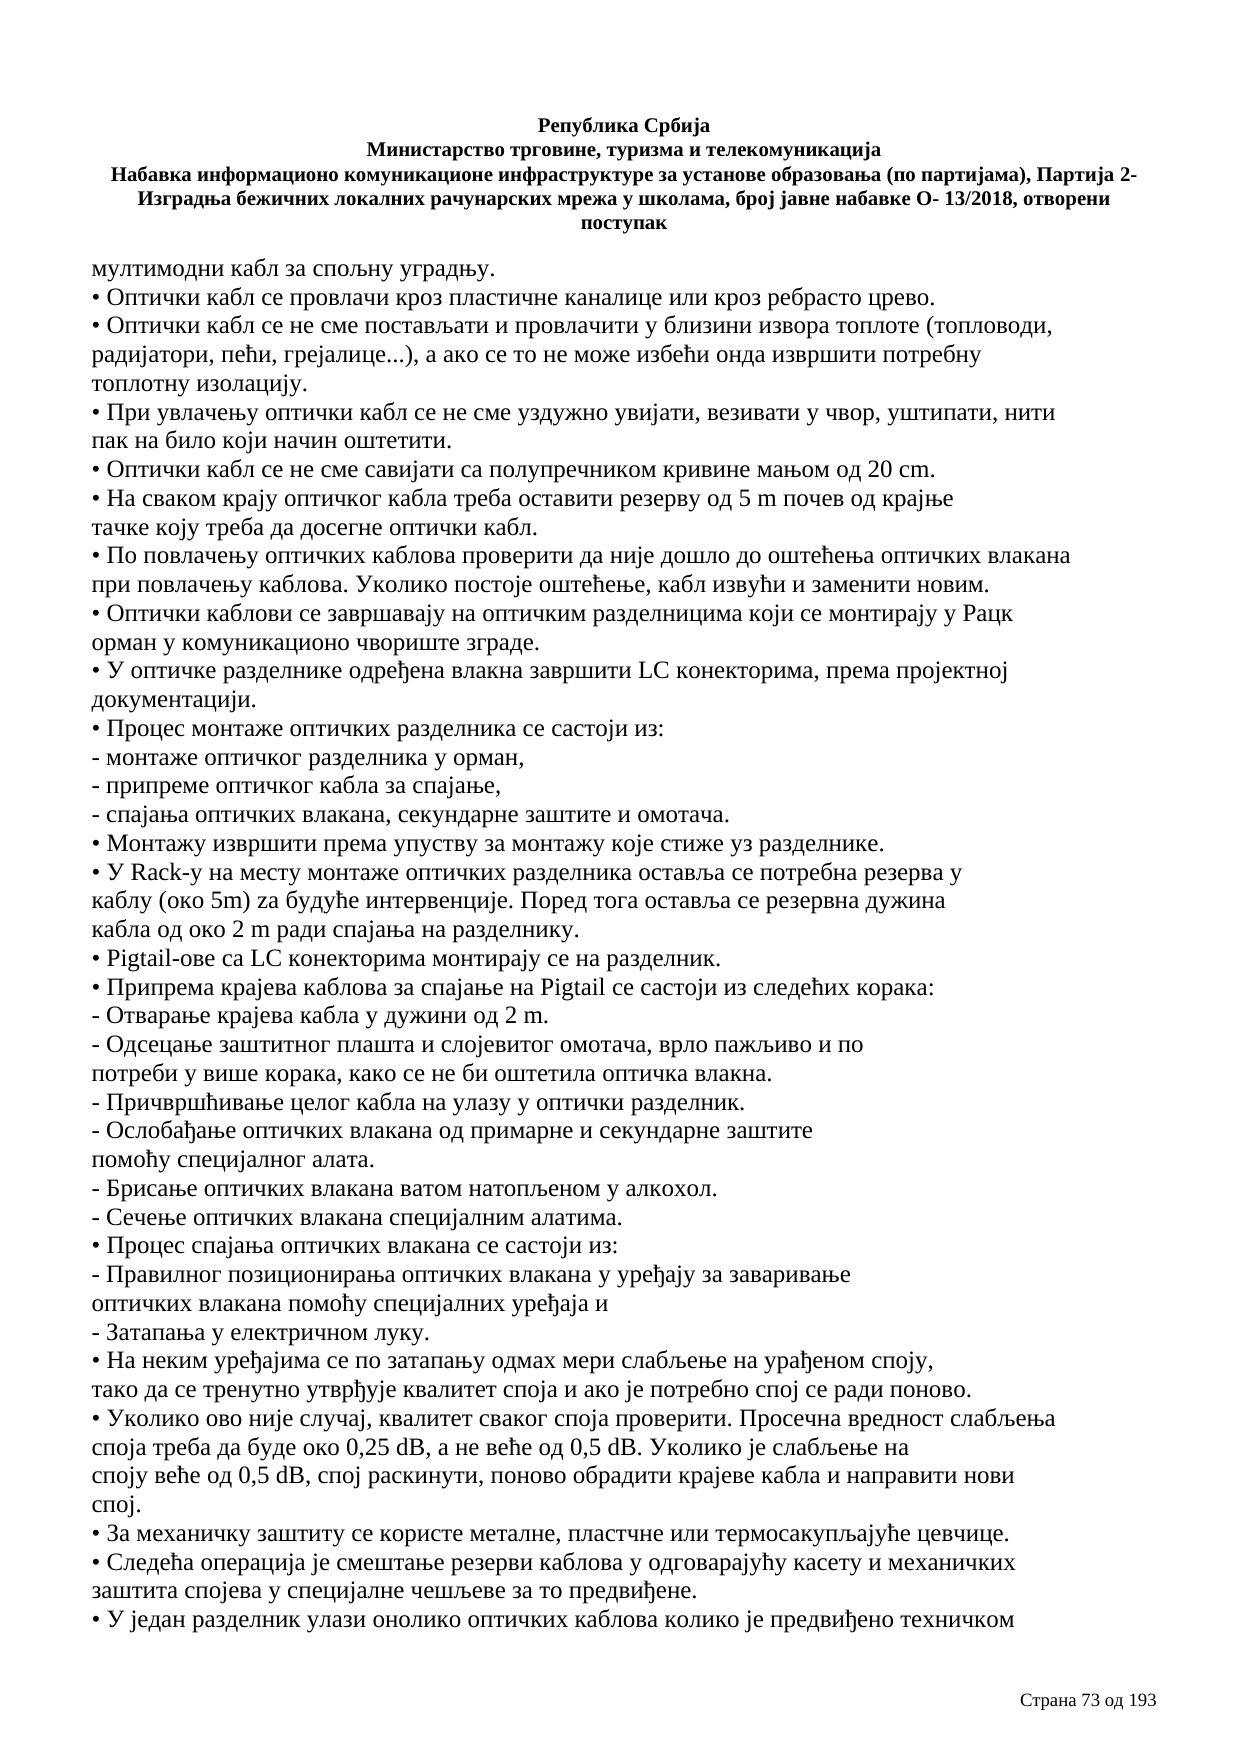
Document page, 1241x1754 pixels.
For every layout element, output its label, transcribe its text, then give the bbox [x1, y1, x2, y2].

text топлотну изолацију. [91, 368, 1156, 397]
text • На неким уређајима се по затапању одмах мери слабљење на урађеном споју, [91, 1345, 1156, 1374]
text оптичких влакана помоћу специјалних уређаја и [91, 1288, 1156, 1317]
text - Причвршћивање целог кабла на улазу у оптички разделник. [91, 1087, 1156, 1115]
text - Правилног позиционирања оптичких влакана у уређају за заваривање [91, 1259, 1156, 1288]
text - Брисање оптичких влакана ватом натопљеном у алкохол. [91, 1173, 1156, 1202]
text тачке коју треба да досегне оптички кабл. [91, 512, 1156, 540]
text • У Rack-у на месту монтаже оптичких разделника оставља се потребна резерва у [91, 857, 1156, 885]
text • На сваком крају оптичког кабла треба оставити резерву од 5 m почев од крајње [91, 483, 1156, 512]
text - Отварање крајева кабла у дужини од 2 m. [91, 1000, 1156, 1029]
text - Ослобађање оптичких влакана од примарне и секундарне заштите [91, 1115, 1156, 1144]
text • Уколико ово није случај, квалитет сваког споја проверити. Просечна вредност слабљења [91, 1403, 1156, 1432]
text спој. [91, 1489, 1156, 1518]
text каблу (око 5m) za будуће интервенције. Поред тога оставља се резервна дужина [91, 885, 1156, 914]
text • Оптички каблови се завршавају на оптичким разделницима који се монтирају у Рацк [91, 598, 1156, 627]
text • Процес монтаже оптичких разделника се састоји из: [91, 713, 1156, 742]
text • По повлачењу оптичких каблова проверити да није дошло до оштећења оптичких влакана [91, 540, 1156, 569]
text потреби у више корака, како се не би оштетила оптичка влакна. [91, 1058, 1156, 1087]
text • Следећа операција је смештање резерви каблова у одговарајућу касету и механичких [91, 1547, 1156, 1575]
text • За механичку заштиту се користе металне, пластчне или термосакупљајуће цевчице. [91, 1518, 1156, 1547]
text споја треба да буде око 0,25 dB, а не веће од 0,5 dB. Уколико је слабљење на [91, 1432, 1156, 1460]
text - припреме оптичког кабла за спајање, [91, 770, 1156, 799]
text споју веће од 0,5 dB, спој раскинути, поново обрадити крајеве кабла и направити нови [91, 1460, 1156, 1489]
text орман у комуникационо чвориште зграде. [91, 627, 1156, 655]
text - монтаже оптичког разделника у орман, [91, 742, 1156, 770]
text - спајања оптичких влакана, секундарне заштите и омотача. [91, 799, 1156, 828]
text мултимодни кабл за спољну уградњу. [91, 253, 1156, 282]
text - Одсецање заштитног плашта и слојевитог омотача, врло пажљиво и по [91, 1029, 1156, 1058]
text при повлачењу каблова. Уколико постоје оштећење, кабл извући и заменити новим. [91, 569, 1156, 598]
text тако да се тренутно утврђује квалитет споја и ако је потребно спој се ради поново. [91, 1374, 1156, 1403]
text помоћу специјалног алата. [91, 1144, 1156, 1173]
text • Монтажу извршити према упуству за монтажу које стиже уз разделнике. [91, 828, 1156, 857]
text • Оптички кабл се провлачи кроз пластичне каналице или кроз ребрасто црево. [91, 282, 1156, 310]
text • У оптичке разделнике одређена влакна завршити LC конекторима, према пројектној [91, 655, 1156, 684]
text кабла од око 2 m ради спајања на разделнику. [91, 914, 1156, 943]
text • Оптички кабл се не сме постављати и провлачити у близини извора топлоте (топловоди, [91, 310, 1156, 339]
text радијатори, пећи, грејалице...), а ако се то не може избећи онда извршити потребну [91, 339, 1156, 368]
text • Припрема крајева каблова за спајање на Pigtail се састоји из следећих корака: [91, 972, 1156, 1000]
text • Процес спајања оптичких влакана се састоји из: [91, 1230, 1156, 1259]
text • Pigtail-ове са LC конекторима монтирају се на разделник. [91, 943, 1156, 972]
text - Затапања у електричном луку. [91, 1317, 1156, 1345]
text • У један разделник улази онолико оптичких каблова колико је предвиђено техничком [91, 1604, 1156, 1633]
text заштита спојева у специјалне чешљеве за то предвиђене. [91, 1575, 1156, 1604]
text • При увлачењу оптички кабл се не сме уздужно увијати, везивати у чвор, уштипати, нити [91, 397, 1156, 425]
text пак на било који начин оштетити. [91, 425, 1156, 454]
text • Оптички кабл се не сме савијати са полупречником кривине мањом од 20 cm. [91, 454, 1156, 483]
text - Сечење оптичких влакана специјалним алатима. [91, 1202, 1156, 1230]
text документацији. [91, 684, 1156, 713]
